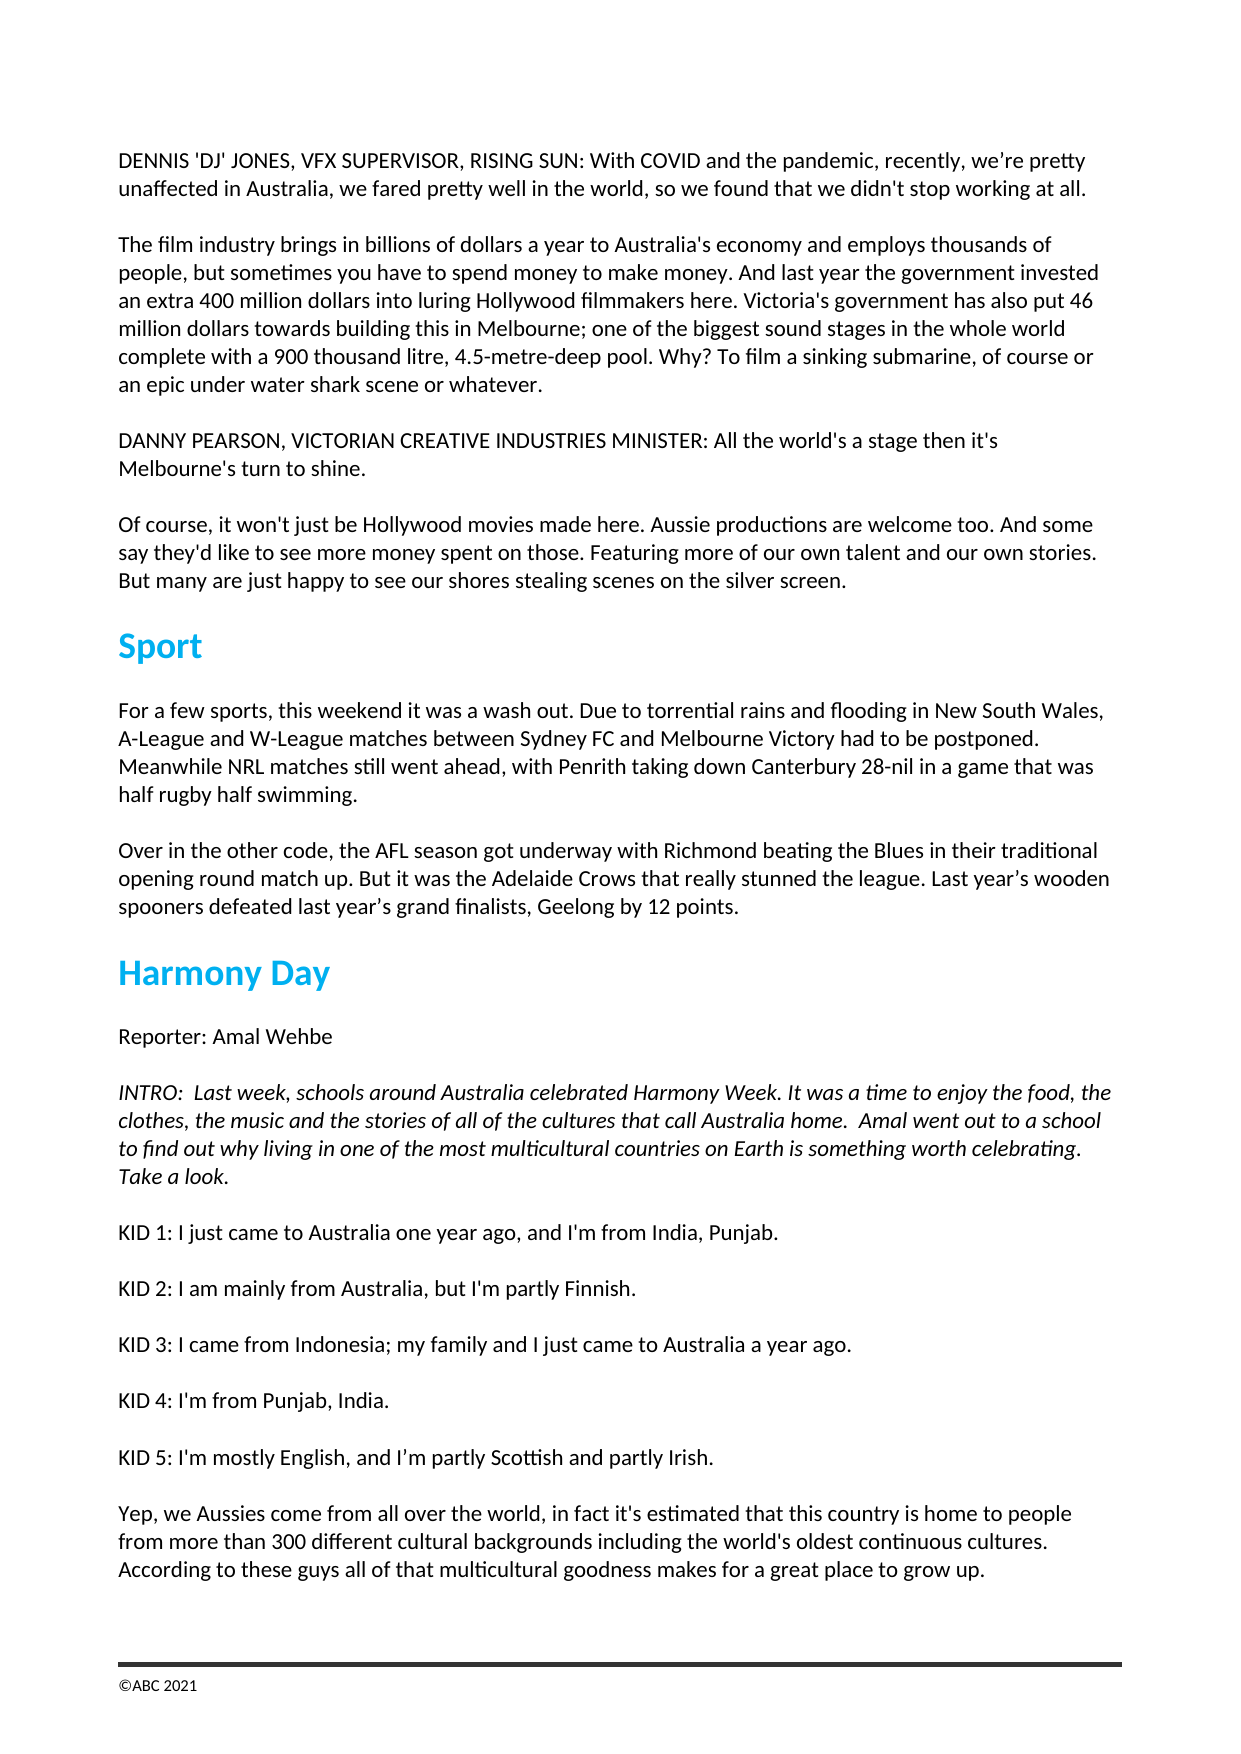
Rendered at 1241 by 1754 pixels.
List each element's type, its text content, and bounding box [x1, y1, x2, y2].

text For a few sports, this weekend it was a wash out. Due to torrential rains and flooding in New South Wales, A-League and W-League matches between Sydney FC and Melbourne Victory had to be postponed. Meanwhile NRL matches still went ahead, with Penrith taking down Canterbury 28-nil in a game that was half rugby half swimming. Over in the other code, the AFL season got underway with Richmond beating the Blues in their traditional opening round match up. But it was the Adelaide Crows that really stunned the league. Last year’s wooden spooners defeated last year’s grand finalists, Geelong by 12 points. [118, 696, 1122, 921]
text KID 3: I came from Indonesia; my family and I just came to Australia a year ago. [118, 1303, 1122, 1359]
text Harmony Day [118, 948, 1122, 994]
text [118, 118, 1122, 668]
text KID 4: I'm from Punjab, India. [118, 1359, 1122, 1415]
text KID 2: I am mainly from Australia, but I'm partly Finnish. [118, 1247, 1122, 1303]
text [118, 1415, 1122, 1583]
text INTRO: Last week, schools around Australia celebrated Harmony Week. It was a time to enjoy the food, the clothes, the music and the stories of all of the cultures that call Australia home. Amal went out to a school to find out why living in one of the most multicultural countries on Earth is something worth celebrating. Take a look. KID 1: I just came to Australia one year ago, and I'm from India, Punjab. [118, 1078, 1122, 1247]
text Reporter: Amal Wehbe [118, 1022, 1122, 1050]
